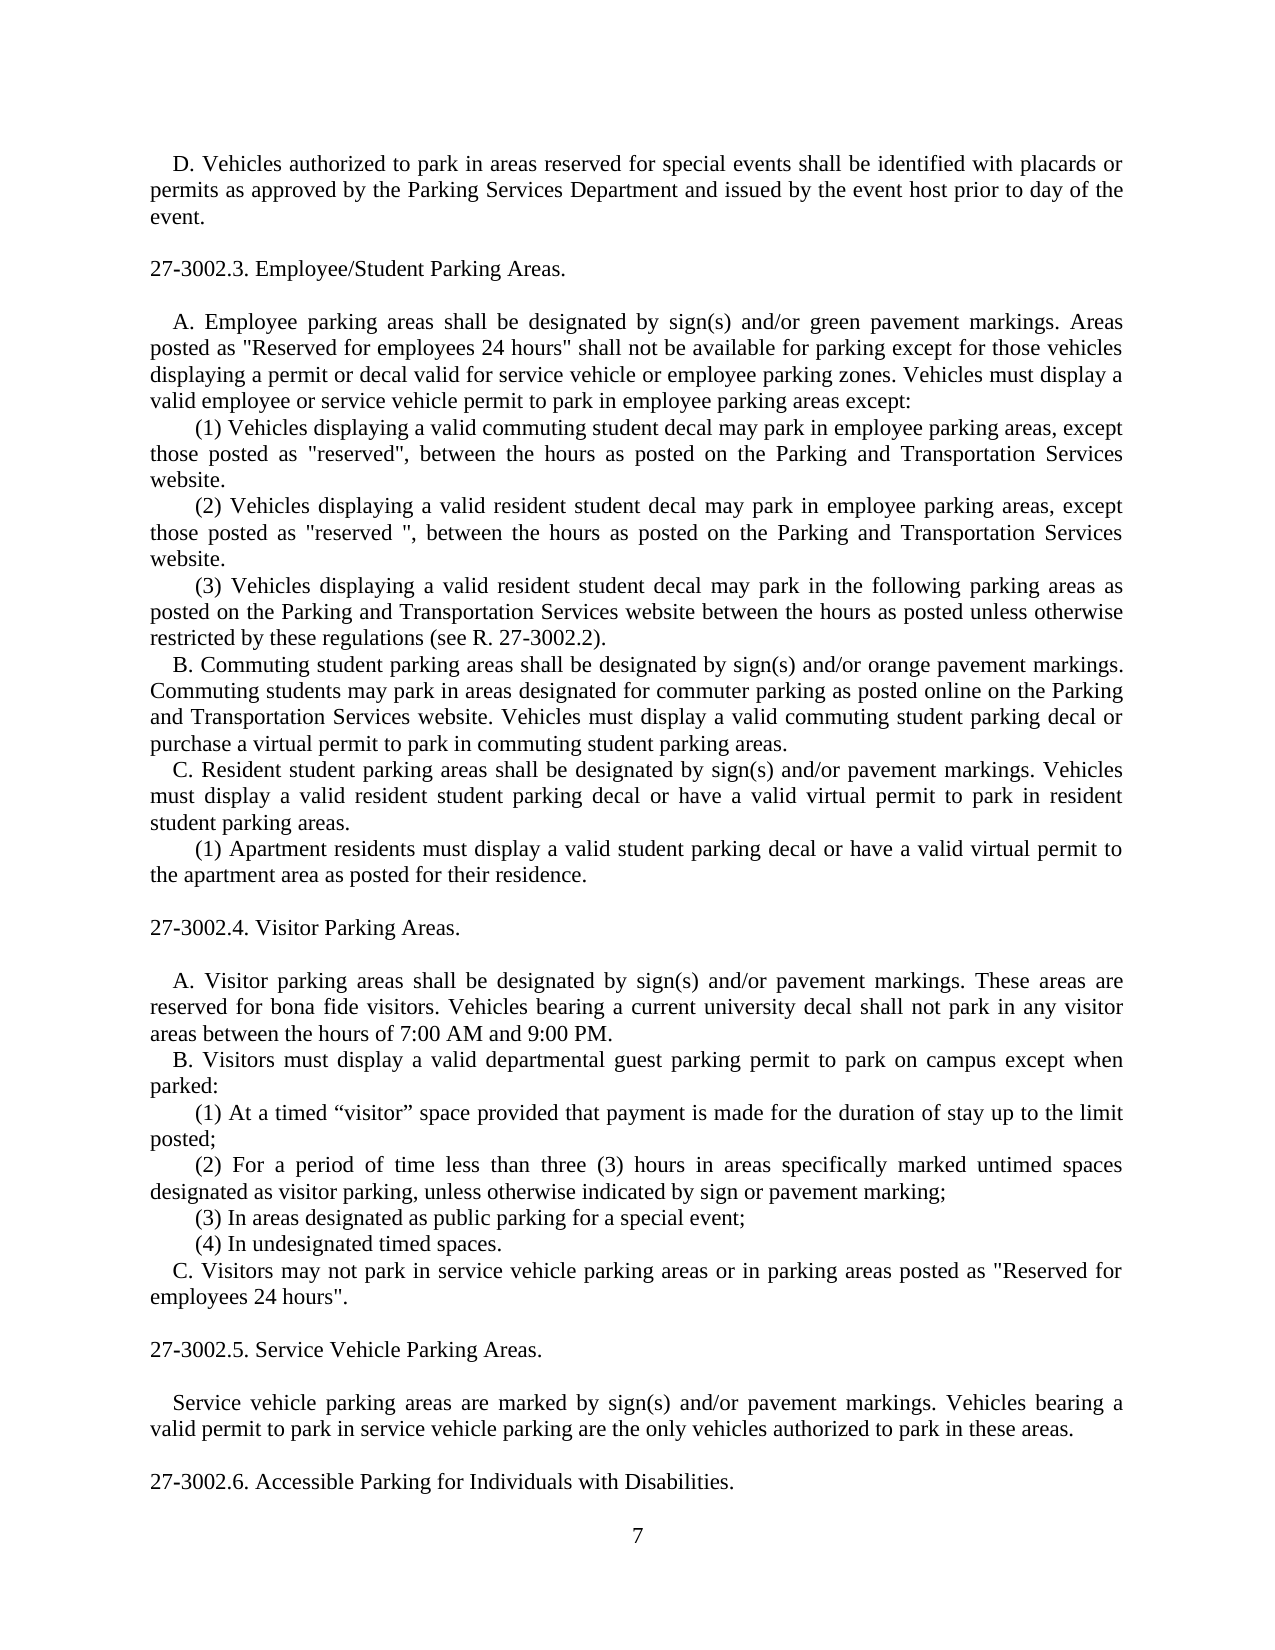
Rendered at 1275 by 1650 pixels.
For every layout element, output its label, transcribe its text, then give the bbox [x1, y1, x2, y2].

text B. Commuting student parking areas shall be designated by sign(s) and/or orange pavement markings. Commuting students may park in areas designated for commuter parking as posted online on the Parking and Transportation Services website. Vehicles must display a valid commuting student parking decal or purchase a virtual permit to park in commuting student parking areas. [150, 651, 1125, 756]
text 27-3002.4. Visitor Parking Areas. [150, 914, 1125, 941]
text (4) In undesignated timed spaces. [150, 1231, 1125, 1257]
text C. Resident student parking areas shall be designated by sign(s) and/or pavement markings. Vehicles must display a valid resident student parking decal or have a valid virtual permit to park in resident student parking areas. [150, 756, 1125, 835]
text Service vehicle parking areas are marked by sign(s) and/or pavement markings. Vehicles bearing a valid permit to park in service vehicle parking are the only vehicles authorized to park in these areas. [150, 1389, 1125, 1441]
text (1) At a timed “visitor” space provided that payment is made for the duration of stay up to the limit posted; [150, 1099, 1125, 1151]
text B. Visitors must display a valid departmental guest parking permit to park on campus except when parked: [150, 1046, 1125, 1099]
text (2) Vehicles displaying a valid resident student decal may park in employee parking areas, except those posted as "reserved ", between the hours as posted on the Parking and Transportation Services website. [150, 493, 1125, 572]
text 27-3002.6. Accessible Parking for Individuals with Disabilities. [150, 1468, 1125, 1494]
text C. Visitors may not park in service vehicle parking areas or in parking areas posted as "Reserved for employees 24 hours". [150, 1257, 1125, 1309]
text 27-3002.5. Service Vehicle Parking Areas. [150, 1336, 1125, 1362]
text (3) Vehicles displaying a valid resident student decal may park in the following parking areas as posted on the Parking and Transportation Services website between the hours as posted unless otherwise restricted by these regulations (see R. 27-3002.2). [150, 572, 1125, 651]
text D. Vehicles authorized to park in areas reserved for special events shall be identified with placards or permits as approved by the Parking Services Department and issued by the event host prior to day of the event. [150, 150, 1125, 229]
text A. Employee parking areas shall be designated by sign(s) and/or green pavement markings. Areas posted as "Reserved for employees 24 hours" shall not be available for parking except for those vehicles displaying a permit or decal valid for service vehicle or employee parking zones. Vehicles must display a valid employee or service vehicle permit to park in employee parking areas except: [150, 308, 1125, 413]
text (3) In areas designated as public parking for a special event; [150, 1204, 1125, 1231]
text A. Visitor parking areas shall be designated by sign(s) and/or pavement markings. These areas are reserved for bona fide visitors. Vehicles bearing a current university decal shall not park in any visitor areas between the hours of 7:00 AM and 9:00 PM. [150, 967, 1125, 1046]
text (1) Vehicles displaying a valid commuting student decal may park in employee parking areas, except those posted as "reserved", between the hours as posted on the Parking and Transportation Services website. [150, 413, 1125, 493]
text (2) For a period of time less than three (3) hours in areas specifically marked untimed spaces designated as visitor parking, unless otherwise indicated by sign or pavement marking; [150, 1151, 1125, 1204]
text 27-3002.3. Employee/Student Parking Areas. [150, 255, 1125, 282]
text (1) Apartment residents must display a valid student parking decal or have a valid virtual permit to the apartment area as posted for their residence. [150, 835, 1125, 888]
